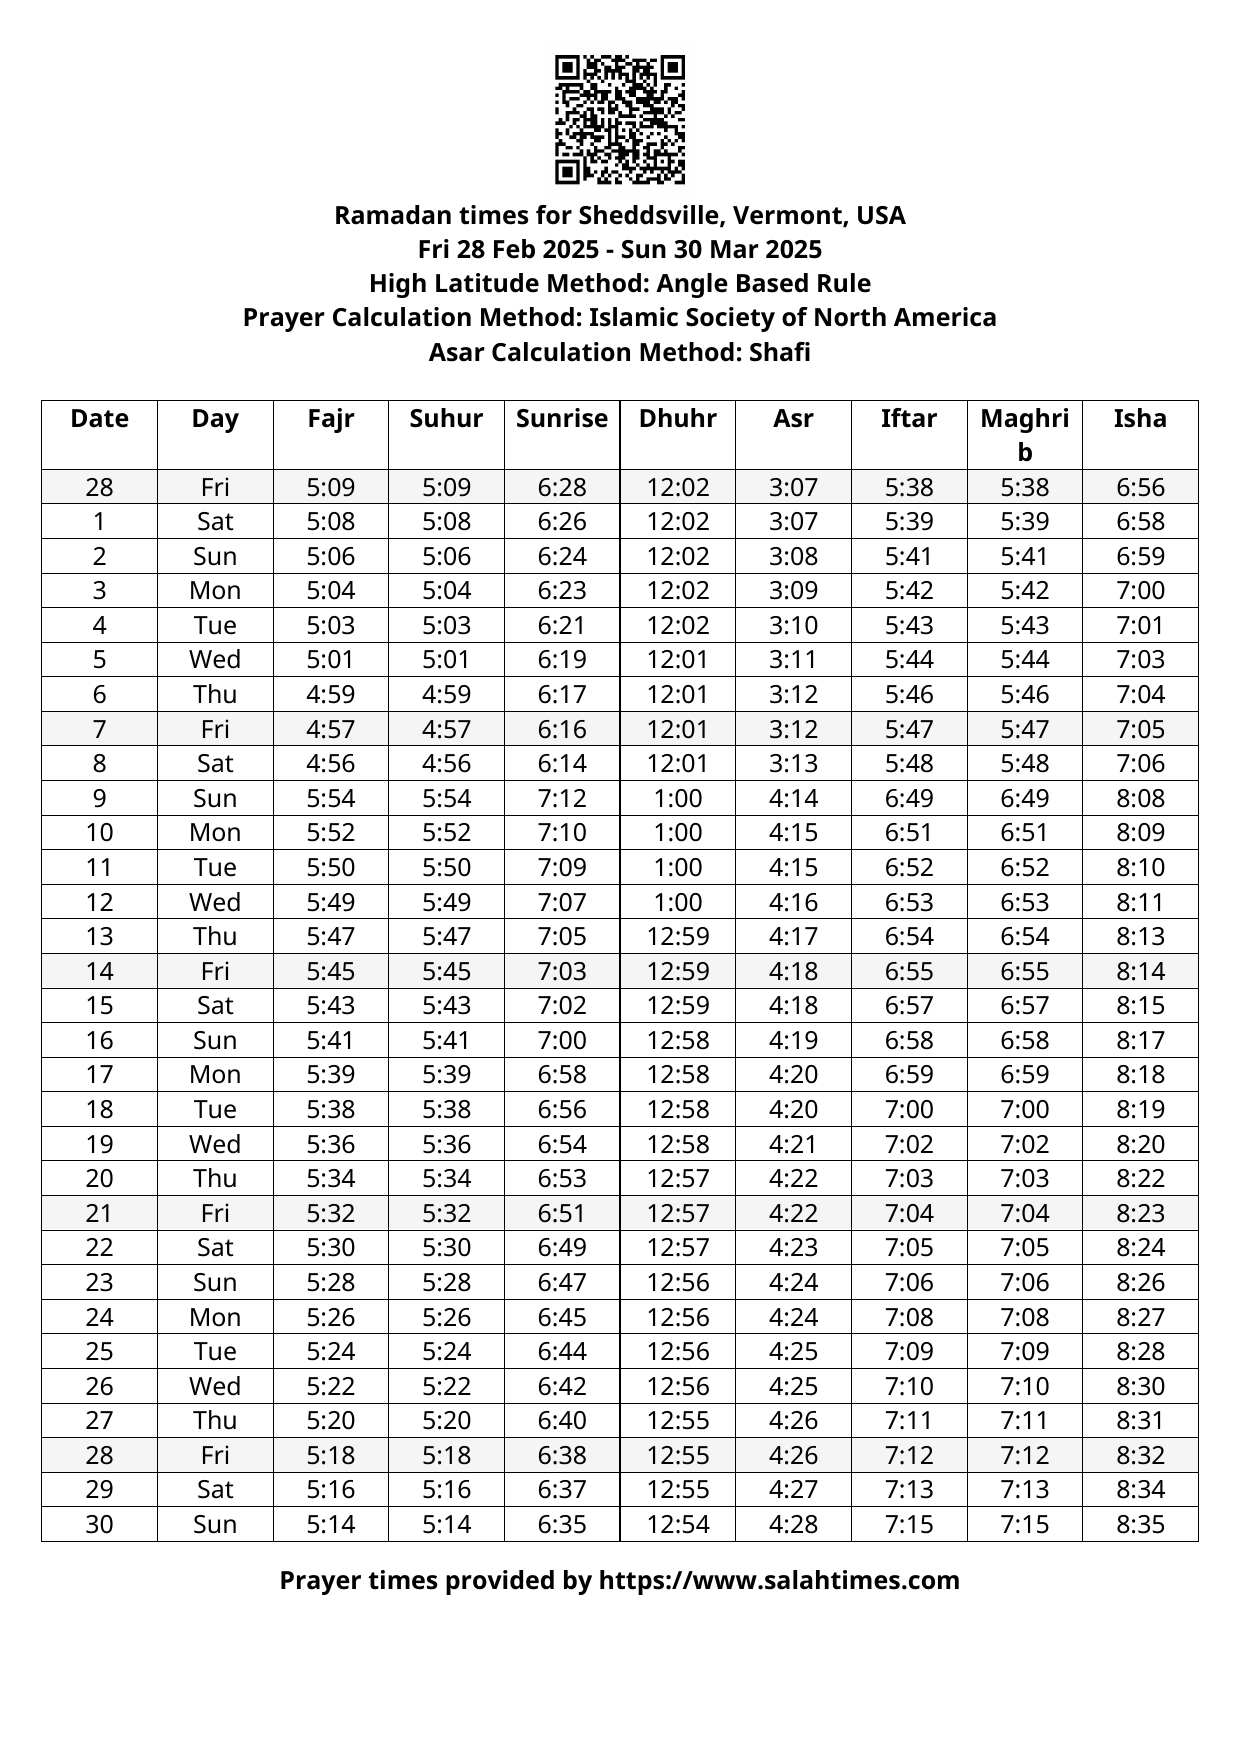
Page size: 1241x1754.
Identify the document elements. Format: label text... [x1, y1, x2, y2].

table_cell Mon [158, 1300, 273, 1333]
table_cell 5:41 [968, 539, 1082, 572]
table_header Fajr [274, 401, 388, 469]
table_cell 7:02 [852, 1127, 967, 1160]
table_cell 5:34 [389, 1161, 504, 1195]
table_cell 8:34 [1083, 1473, 1198, 1506]
table_cell 12:55 [621, 1404, 735, 1437]
text Ramadan times for Sheddsville, Vermont, USA [42, 198, 1198, 232]
table_cell 7:04 [968, 1196, 1082, 1229]
table_cell 6:59 [852, 1058, 967, 1091]
table_cell 4:59 [274, 677, 388, 711]
table_cell 4:14 [736, 781, 851, 814]
table_cell 12:58 [621, 1058, 735, 1091]
table_cell 8:14 [1083, 954, 1198, 987]
table_cell 5:38 [274, 1092, 388, 1126]
table_cell 27 [42, 1404, 157, 1437]
table_cell 5:46 [968, 677, 1082, 711]
table_cell 12:59 [621, 989, 735, 1022]
table_cell 4:25 [736, 1334, 851, 1368]
table_cell 4:57 [389, 712, 504, 745]
table_cell 4:18 [736, 954, 851, 987]
table_header Asr [736, 401, 851, 469]
table_cell 5:41 [852, 539, 967, 572]
table_cell 1 [42, 504, 157, 538]
table_cell 5:03 [389, 608, 504, 642]
table_cell 5:52 [274, 816, 388, 849]
table_cell 5:48 [968, 746, 1082, 780]
table_cell 5:08 [389, 504, 504, 538]
table_cell 4:24 [736, 1265, 851, 1299]
table_cell 7:12 [852, 1438, 967, 1472]
table_cell 6:51 [968, 816, 1082, 849]
table_cell 6:54 [505, 1127, 619, 1160]
table_cell 5:43 [274, 989, 388, 1022]
table_cell 4:19 [736, 1023, 851, 1057]
table_cell 6:59 [968, 1058, 1082, 1091]
table_cell 5:45 [274, 954, 388, 987]
table_cell 8:17 [1083, 1023, 1198, 1057]
table_cell 7:10 [968, 1369, 1082, 1402]
table_cell 12 [42, 885, 157, 918]
table_cell 4:16 [736, 885, 851, 918]
table_cell 7:05 [968, 1231, 1082, 1264]
table_cell 11 [42, 850, 157, 884]
table_cell 29 [42, 1473, 157, 1506]
table_cell 4:24 [736, 1300, 851, 1333]
table_cell 3:13 [736, 746, 851, 780]
table_cell 7:11 [852, 1404, 967, 1437]
table_cell 12:56 [621, 1369, 735, 1402]
table_cell Fri [158, 712, 273, 745]
table_cell Sun [158, 781, 273, 814]
table_header Day [158, 401, 273, 469]
table_cell Fri [158, 954, 273, 987]
table_cell 12:58 [621, 1092, 735, 1126]
table_cell 4:22 [736, 1196, 851, 1229]
table_cell 6:42 [505, 1369, 619, 1402]
table_cell 5:47 [852, 712, 967, 745]
table_cell 5:46 [852, 677, 967, 711]
table_cell 3:10 [736, 608, 851, 642]
table_cell 7:05 [1083, 712, 1198, 745]
table_cell 6:58 [968, 1023, 1082, 1057]
table_cell 23 [42, 1265, 157, 1299]
table_cell 5:14 [274, 1507, 388, 1541]
table_cell 5:50 [389, 850, 504, 884]
table_cell 20 [42, 1161, 157, 1195]
table_cell 6:51 [852, 816, 967, 849]
table_cell 14 [42, 954, 157, 987]
table_cell 5:03 [274, 608, 388, 642]
table_cell 28 [42, 1438, 157, 1472]
table_cell 5:43 [389, 989, 504, 1022]
table_cell 5 [42, 643, 157, 676]
table_cell 4:20 [736, 1058, 851, 1091]
table_cell 8:30 [1083, 1369, 1198, 1402]
table_cell 2 [42, 539, 157, 572]
table_cell 4:57 [274, 712, 388, 745]
table_cell 4:26 [736, 1438, 851, 1472]
table_cell 7:08 [968, 1300, 1082, 1333]
table_cell 16 [42, 1023, 157, 1057]
table_cell 8:24 [1083, 1231, 1198, 1264]
table_cell 5:08 [274, 504, 388, 538]
table_cell 5:18 [389, 1438, 504, 1472]
table_cell 7:09 [505, 850, 619, 884]
table_cell 6 [42, 677, 157, 711]
table_cell 3:09 [736, 574, 851, 607]
table_cell 6:58 [505, 1058, 619, 1091]
table_cell 7:06 [852, 1265, 967, 1299]
table_cell 22 [42, 1231, 157, 1264]
table_cell 12:01 [621, 677, 735, 711]
table_cell 12:58 [621, 1023, 735, 1057]
table_cell 12:02 [621, 574, 735, 607]
table_cell 1:00 [621, 850, 735, 884]
table_cell 6:57 [852, 989, 967, 1022]
table_cell 7:12 [505, 781, 619, 814]
table_cell 5:22 [389, 1369, 504, 1402]
table_cell Fri [158, 1196, 273, 1229]
table_cell 5:38 [852, 470, 967, 503]
table_cell 3:12 [736, 677, 851, 711]
table_cell Wed [158, 1369, 273, 1402]
table_cell 5:47 [389, 919, 504, 953]
table_cell Mon [158, 574, 273, 607]
table_cell 5:04 [389, 574, 504, 607]
table_cell 15 [42, 989, 157, 1022]
table_cell 5:39 [274, 1058, 388, 1091]
table_cell 7:12 [968, 1438, 1082, 1472]
table_cell 12:57 [621, 1161, 735, 1195]
table_cell 12:55 [621, 1438, 735, 1472]
table_cell Mon [158, 1058, 273, 1091]
table_cell 8:11 [1083, 885, 1198, 918]
table_cell 25 [42, 1334, 157, 1368]
table_cell 5:39 [852, 504, 967, 538]
table_cell 6:56 [1083, 470, 1198, 503]
table_cell 5:43 [852, 608, 967, 642]
table_cell 8:32 [1083, 1438, 1198, 1472]
table_cell 5:38 [389, 1092, 504, 1126]
table_cell 5:18 [274, 1438, 388, 1472]
table_cell 6:59 [1083, 539, 1198, 572]
table_cell 5:28 [274, 1265, 388, 1299]
table_cell Fri [158, 470, 273, 503]
table_cell 3 [42, 574, 157, 607]
table_cell 6:53 [505, 1161, 619, 1195]
table_cell 8:22 [1083, 1161, 1198, 1195]
table_cell 7:03 [1083, 643, 1198, 676]
table_cell 5:44 [968, 643, 1082, 676]
table_cell Thu [158, 919, 273, 953]
table_cell 6:35 [505, 1507, 619, 1541]
table_cell 8:20 [1083, 1127, 1198, 1160]
table_header Sunrise [505, 401, 619, 469]
table_cell 6:54 [852, 919, 967, 953]
table_cell 4:56 [274, 746, 388, 780]
table_cell 7:05 [505, 919, 619, 953]
table_cell 6:53 [968, 885, 1082, 918]
table_cell 6:55 [852, 954, 967, 987]
table_cell 5:47 [968, 712, 1082, 745]
table_cell 6:49 [968, 781, 1082, 814]
table_cell 5:26 [389, 1300, 504, 1333]
table_cell 12:57 [621, 1196, 735, 1229]
table_cell 6:40 [505, 1404, 619, 1437]
table_cell 5:34 [274, 1161, 388, 1195]
table_cell 4:25 [736, 1369, 851, 1402]
table_cell 6:21 [505, 608, 619, 642]
table_cell 12:58 [621, 1127, 735, 1160]
table_cell 7:06 [968, 1265, 1082, 1299]
table_cell 6:37 [505, 1473, 619, 1506]
table_header Suhur [389, 401, 504, 469]
table_cell 5:01 [274, 643, 388, 676]
table_cell 5:32 [389, 1196, 504, 1229]
table_cell 5:14 [389, 1507, 504, 1541]
table_cell 5:26 [274, 1300, 388, 1333]
table_cell 7:13 [968, 1473, 1082, 1506]
table_cell 3:11 [736, 643, 851, 676]
table_cell 3:07 [736, 470, 851, 503]
table_cell 8:26 [1083, 1265, 1198, 1299]
table_cell 7:10 [505, 816, 619, 849]
table_cell Tue [158, 1092, 273, 1126]
table_cell 1:00 [621, 781, 735, 814]
table_cell 6:45 [505, 1300, 619, 1333]
table_cell 5:49 [389, 885, 504, 918]
table_cell 6:54 [968, 919, 1082, 953]
table_cell 5:22 [274, 1369, 388, 1402]
table_cell 7:03 [505, 954, 619, 987]
table_cell 30 [42, 1507, 157, 1541]
table_cell 12:02 [621, 539, 735, 572]
table_header Date [42, 401, 157, 469]
table_cell 4:21 [736, 1127, 851, 1160]
table_cell 7:04 [852, 1196, 967, 1229]
table_cell 6:55 [968, 954, 1082, 987]
table_cell 1:00 [621, 816, 735, 849]
table_cell 5:39 [968, 504, 1082, 538]
table_cell Tue [158, 1334, 273, 1368]
table_cell 5:49 [274, 885, 388, 918]
table_cell 7:09 [852, 1334, 967, 1368]
table_cell 5:42 [968, 574, 1082, 607]
table_cell 5:01 [389, 643, 504, 676]
table_cell 8:15 [1083, 989, 1198, 1022]
table_cell 13 [42, 919, 157, 953]
table_cell 8:09 [1083, 816, 1198, 849]
table_cell Tue [158, 608, 273, 642]
table_cell 6:52 [852, 850, 967, 884]
table_cell 12:59 [621, 954, 735, 987]
table_cell 8 [42, 746, 157, 780]
table_cell Tue [158, 850, 273, 884]
table_cell 7:09 [968, 1334, 1082, 1368]
table_cell 28 [42, 470, 157, 503]
table_cell 3:07 [736, 504, 851, 538]
table_cell Sun [158, 539, 273, 572]
table_cell 6:52 [968, 850, 1082, 884]
table_cell 7:03 [968, 1161, 1082, 1195]
table_cell 18 [42, 1092, 157, 1126]
table_cell 5:38 [968, 470, 1082, 503]
text Fri 28 Feb 2025 - Sun 30 Mar 2025 [42, 232, 1198, 266]
table_cell 12:56 [621, 1300, 735, 1333]
text Prayer Calculation Method: Islamic Society of North America [42, 300, 1198, 334]
table_cell 6:19 [505, 643, 619, 676]
table_cell 12:54 [621, 1507, 735, 1541]
table_cell Mon [158, 816, 273, 849]
table_cell 6:17 [505, 677, 619, 711]
table_cell 4 [42, 608, 157, 642]
table_cell Sat [158, 1473, 273, 1506]
table_cell 5:06 [389, 539, 504, 572]
table_cell 7:02 [505, 989, 619, 1022]
table_cell 6:47 [505, 1265, 619, 1299]
table_cell 7:02 [968, 1127, 1082, 1160]
table_cell Wed [158, 885, 273, 918]
table_cell 5:44 [852, 643, 967, 676]
table_header Iftar [852, 401, 967, 469]
table_cell 8:10 [1083, 850, 1198, 884]
table_cell 5:43 [968, 608, 1082, 642]
table_cell 5:45 [389, 954, 504, 987]
table_cell 5:28 [389, 1265, 504, 1299]
table_cell 6:53 [852, 885, 967, 918]
table_cell 4:56 [389, 746, 504, 780]
table_cell 12:55 [621, 1473, 735, 1506]
table_cell Wed [158, 1127, 273, 1160]
table_cell 4:27 [736, 1473, 851, 1506]
table_cell 6:44 [505, 1334, 619, 1368]
table_cell 6:23 [505, 574, 619, 607]
table_cell 8:08 [1083, 781, 1198, 814]
table_cell 5:48 [852, 746, 967, 780]
table_cell 8:35 [1083, 1507, 1198, 1541]
table_cell Sun [158, 1507, 273, 1541]
table_cell 24 [42, 1300, 157, 1333]
table_cell 12:01 [621, 643, 735, 676]
table_cell 5:42 [852, 574, 967, 607]
table_cell 7:00 [852, 1092, 967, 1126]
table_cell 7:07 [505, 885, 619, 918]
table_cell 8:23 [1083, 1196, 1198, 1229]
table_cell 7:10 [852, 1369, 967, 1402]
table_cell Sun [158, 1023, 273, 1057]
table_cell 5:50 [274, 850, 388, 884]
table_cell 5:32 [274, 1196, 388, 1229]
table_cell 4:17 [736, 919, 851, 953]
text Prayer times provided by https://www.salahtimes.com [42, 1563, 1198, 1597]
table_cell 12:01 [621, 746, 735, 780]
table_cell 5:16 [274, 1473, 388, 1506]
table_cell 4:59 [389, 677, 504, 711]
table_cell 5:36 [274, 1127, 388, 1160]
table_cell 7:00 [505, 1023, 619, 1057]
table_cell 5:04 [274, 574, 388, 607]
table_cell 7:15 [852, 1507, 967, 1541]
table_cell 7:03 [852, 1161, 967, 1195]
table_cell 8:28 [1083, 1334, 1198, 1368]
table_cell 12:02 [621, 608, 735, 642]
table_cell 7:08 [852, 1300, 967, 1333]
table_cell 12:59 [621, 919, 735, 953]
table_cell 3:08 [736, 539, 851, 572]
table_cell 5:30 [389, 1231, 504, 1264]
table_cell 21 [42, 1196, 157, 1229]
table_cell 7:00 [968, 1092, 1082, 1126]
table_cell 5:24 [274, 1334, 388, 1368]
table_cell 7:13 [852, 1473, 967, 1506]
table_cell 7:04 [1083, 677, 1198, 711]
table_cell Sat [158, 989, 273, 1022]
table_cell 3:12 [736, 712, 851, 745]
table_cell 5:52 [389, 816, 504, 849]
table_cell 4:23 [736, 1231, 851, 1264]
table_cell 8:19 [1083, 1092, 1198, 1126]
table_cell 10 [42, 816, 157, 849]
table_cell 6:14 [505, 746, 619, 780]
table_cell Thu [158, 1161, 273, 1195]
table_cell Sat [158, 1231, 273, 1264]
table_cell 5:09 [274, 470, 388, 503]
table_cell Sun [158, 1265, 273, 1299]
table_cell 12:01 [621, 712, 735, 745]
table_cell 8:18 [1083, 1058, 1198, 1091]
table_cell 5:09 [389, 470, 504, 503]
table_cell 9 [42, 781, 157, 814]
table_cell 8:31 [1083, 1404, 1198, 1437]
table_cell 7:11 [968, 1404, 1082, 1437]
table_cell Thu [158, 1404, 273, 1437]
table_cell 6:56 [505, 1092, 619, 1126]
table_cell 6:28 [505, 470, 619, 503]
table_cell Sat [158, 746, 273, 780]
table_cell 5:36 [389, 1127, 504, 1160]
table_cell 6:58 [1083, 504, 1198, 538]
table_cell 4:28 [736, 1507, 851, 1541]
table_header Isha [1083, 401, 1198, 469]
picture [542, 41, 699, 198]
table_cell 6:49 [852, 781, 967, 814]
table_cell 6:49 [505, 1231, 619, 1264]
table_cell 6:26 [505, 504, 619, 538]
text High Latitude Method: Angle Based Rule [42, 266, 1198, 300]
table_cell 6:58 [852, 1023, 967, 1057]
table_cell 6:51 [505, 1196, 619, 1229]
table_cell 7:00 [1083, 574, 1198, 607]
table_cell 7 [42, 712, 157, 745]
table_header Dhuhr [621, 401, 735, 469]
table_cell 7:05 [852, 1231, 967, 1264]
table_cell 5:41 [274, 1023, 388, 1057]
table_cell 8:27 [1083, 1300, 1198, 1333]
table_cell 12:02 [621, 470, 735, 503]
table_cell 6:57 [968, 989, 1082, 1022]
table_cell 5:24 [389, 1334, 504, 1368]
table_cell 5:41 [389, 1023, 504, 1057]
table_cell 5:20 [274, 1404, 388, 1437]
table_cell 5:47 [274, 919, 388, 953]
table_cell 4:15 [736, 816, 851, 849]
table_cell Sat [158, 504, 273, 538]
table_cell 12:56 [621, 1334, 735, 1368]
table_cell 5:39 [389, 1058, 504, 1091]
table_cell 12:57 [621, 1231, 735, 1264]
table_cell 5:30 [274, 1231, 388, 1264]
table_cell 17 [42, 1058, 157, 1091]
table_cell 4:22 [736, 1161, 851, 1195]
table_cell 5:20 [389, 1404, 504, 1437]
table_cell 5:06 [274, 539, 388, 572]
table_cell 4:18 [736, 989, 851, 1022]
table_cell 6:38 [505, 1438, 619, 1472]
table_cell 26 [42, 1369, 157, 1402]
table_cell 12:56 [621, 1265, 735, 1299]
table_cell 6:16 [505, 712, 619, 745]
table_cell 7:01 [1083, 608, 1198, 642]
table_cell 5:54 [274, 781, 388, 814]
table_cell 12:02 [621, 504, 735, 538]
table_cell Thu [158, 677, 273, 711]
table_cell 4:26 [736, 1404, 851, 1437]
table_cell 19 [42, 1127, 157, 1160]
text Asar Calculation Method: Shafi [42, 334, 1198, 368]
table_cell 7:06 [1083, 746, 1198, 780]
table_header Maghrib [968, 401, 1082, 469]
table_cell 5:54 [389, 781, 504, 814]
table_cell 7:15 [968, 1507, 1082, 1541]
table_cell 8:13 [1083, 919, 1198, 953]
table_cell 4:15 [736, 850, 851, 884]
table_cell 5:16 [389, 1473, 504, 1506]
table_cell 1:00 [621, 885, 735, 918]
table_cell Fri [158, 1438, 273, 1472]
table_cell 6:24 [505, 539, 619, 572]
table_cell Wed [158, 643, 273, 676]
table_cell 4:20 [736, 1092, 851, 1126]
